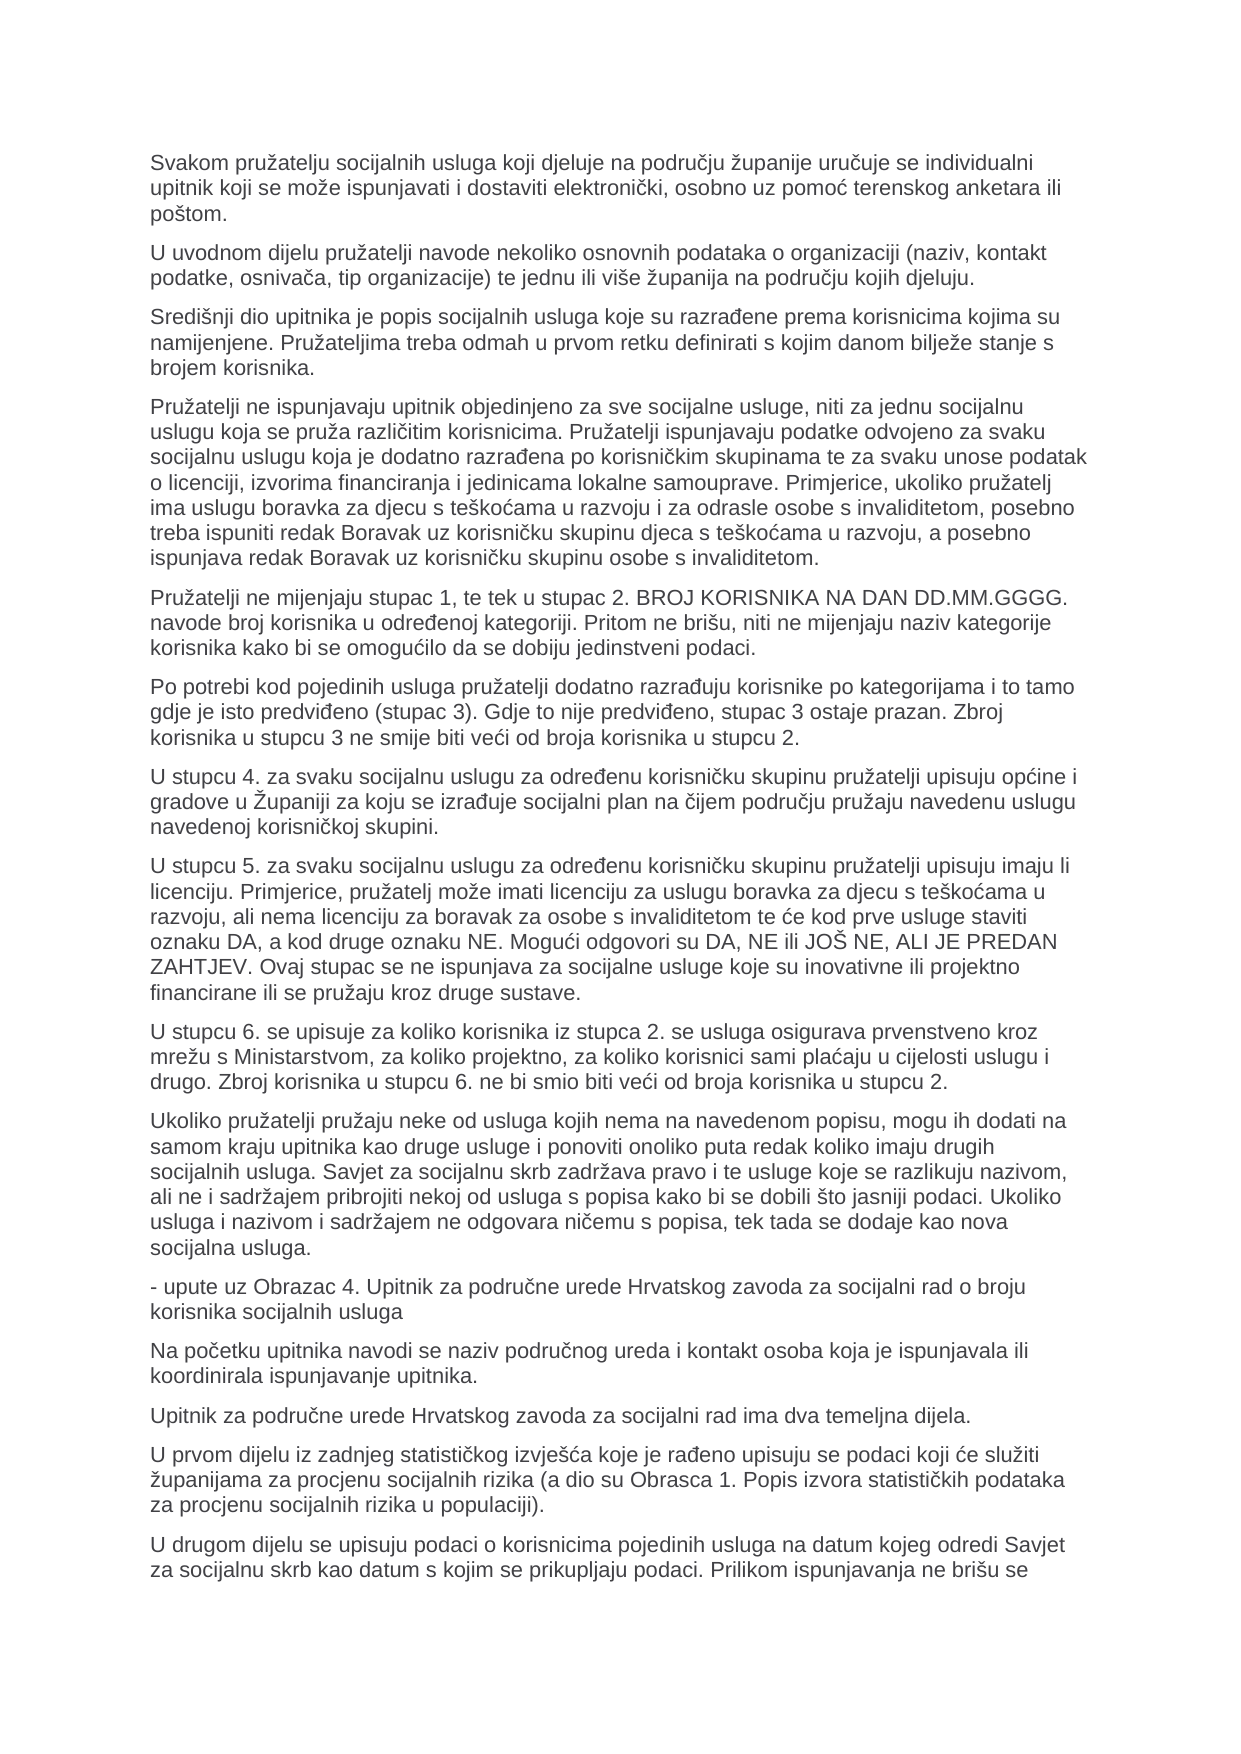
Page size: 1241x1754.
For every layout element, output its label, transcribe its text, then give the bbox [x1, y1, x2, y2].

text Svakom pružatelju socijalnih usluga koji djeluje na području županije uručuje se individualni upitnik koji se može ispunjavati i dostaviti elektronički, osobno uz pomoć terenskog anketara ili poštom. [150, 150, 1090, 226]
text Pružatelji ne mijenjaju stupac 1, te tek u stupac 2. BROJ KORISNIKA NA DAN DD.MM.GGGG. navode broj korisnika u određenoj kategoriji. Pritom ne brišu, niti ne mijenjaju naziv kategorije korisnika kako bi se omogućilo da se dobiju jedinstveni podaci. [150, 584, 1090, 660]
text U stupcu 6. se upisuje za koliko korisnika iz stupca 2. se usluga osigurava prvenstveno kroz mrežu s Ministarstvom, za koliko projektno, za koliko korisnici sami plaćaju u cijelosti uslugu i drugo. Zbroj korisnika u stupcu 6. ne bi smio biti veći od broja korisnika u stupcu 2. [150, 1019, 1090, 1094]
text - upute uz Obrazac 4. Upitnik za područne urede Hrvatskog zavoda za socijalni rad o broju korisnika socijalnih usluga [150, 1274, 1090, 1324]
text U prvom dijelu iz zadnjeg statističkog izvješća koje je rađeno upisuju se podaci koji će služiti županijama za procjenu socijalnih rizika (a dio su Obrasca 1. Popis izvora statističkih podataka za procjenu socijalnih rizika u populaciji). [150, 1442, 1090, 1518]
text Po potrebi kod pojedinih usluga pružatelji dodatno razrađuju korisnike po kategorijama i to tamo gdje je isto predviđeno (stupac 3). Gdje to nije predviđeno, stupac 3 ostaje prazan. Zbroj korisnika u stupcu 3 ne smije biti veći od broja korisnika u stupcu 2. [150, 674, 1090, 750]
text Ukoliko pružatelji pružaju neke od usluga kojih nema na navedenom popisu, mogu ih dodati na samom kraju upitnika kao druge usluge i ponoviti onoliko puta redak koliko imaju drugih socijalnih usluga. Savjet za socijalnu skrb zadržava pravo i te usluge koje se razlikuju nazivom, ali ne i sadržajem pribrojiti nekoj od usluga s popisa kako bi se dobili što jasniji podaci. Ukoliko usluga i nazivom i sadržajem ne odgovara ničemu s popisa, tek tada se dodaje kao nova socijalna usluga. [150, 1108, 1090, 1260]
text U uvodnom dijelu pružatelji navode nekoliko osnovnih podataka o organizaciji (naziv, kontakt podatke, osnivača, tip organizacije) te jednu ili više županija na području kojih djeluju. [150, 240, 1090, 290]
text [150, 1532, 1090, 1582]
text U stupcu 5. za svaku socijalnu uslugu za određenu korisničku skupinu pružatelji upisuju imaju li licenciju. Primjerice, pružatelj može imati licenciju za uslugu boravka za djecu s teškoćama u razvoju, ali nema licenciju za boravak za osobe s invaliditetom te će kod prve usluge staviti oznaku DA, a kod druge oznaku NE. Mogući odgovori su DA, NE ili JOŠ NE, ALI JE PREDAN ZAHTJEV. Ovaj stupac se ne ispunjava za socijalne usluge koje su inovativne ili projektno financirane ili se pružaju kroz druge sustave. [150, 853, 1090, 1005]
text Središnji dio upitnika je popis socijalnih usluga koje su razrađene prema korisnicima kojima su namijenjene. Pružateljima treba odmah u prvom retku definirati s kojim danom bilježe stanje s brojem korisnika. [150, 304, 1090, 380]
text Na početku upitnika navodi se naziv područnog ureda i kontakt osoba koja je ispunjavala ili koordinirala ispunjavanje upitnika. [150, 1338, 1090, 1389]
text Pružatelji ne ispunjavaju upitnik objedinjeno za sve socijalne usluge, niti za jednu socijalnu uslugu koja se pruža različitim korisnicima. Pružatelji ispunjavaju podatke odvojeno za svaku socijalnu uslugu koja je dodatno razrađena po korisničkim skupinama te za svaku unose podatak o licenciji, izvorima financiranja i jedinicama lokalne samouprave. Primjerice, ukoliko pružatelj ima uslugu boravka za djecu s teškoćama u razvoju i za odrasle osobe s invaliditetom, posebno treba ispuniti redak Boravak uz korisničku skupinu djeca s teškoćama u razvoju, a posebno ispunjava redak Boravak uz korisničku skupinu osobe s invaliditetom. [150, 394, 1090, 570]
text Upitnik za područne urede Hrvatskog zavoda za socijalni rad ima dva temeljna dijela. [150, 1403, 1090, 1428]
text U stupcu 4. za svaku socijalnu uslugu za određenu korisničku skupinu pružatelji upisuju općine i gradove u Županiji za koju se izrađuje socijalni plan na čijem području pružaju navedenu uslugu navedenoj korisničkoj skupini. [150, 764, 1090, 839]
